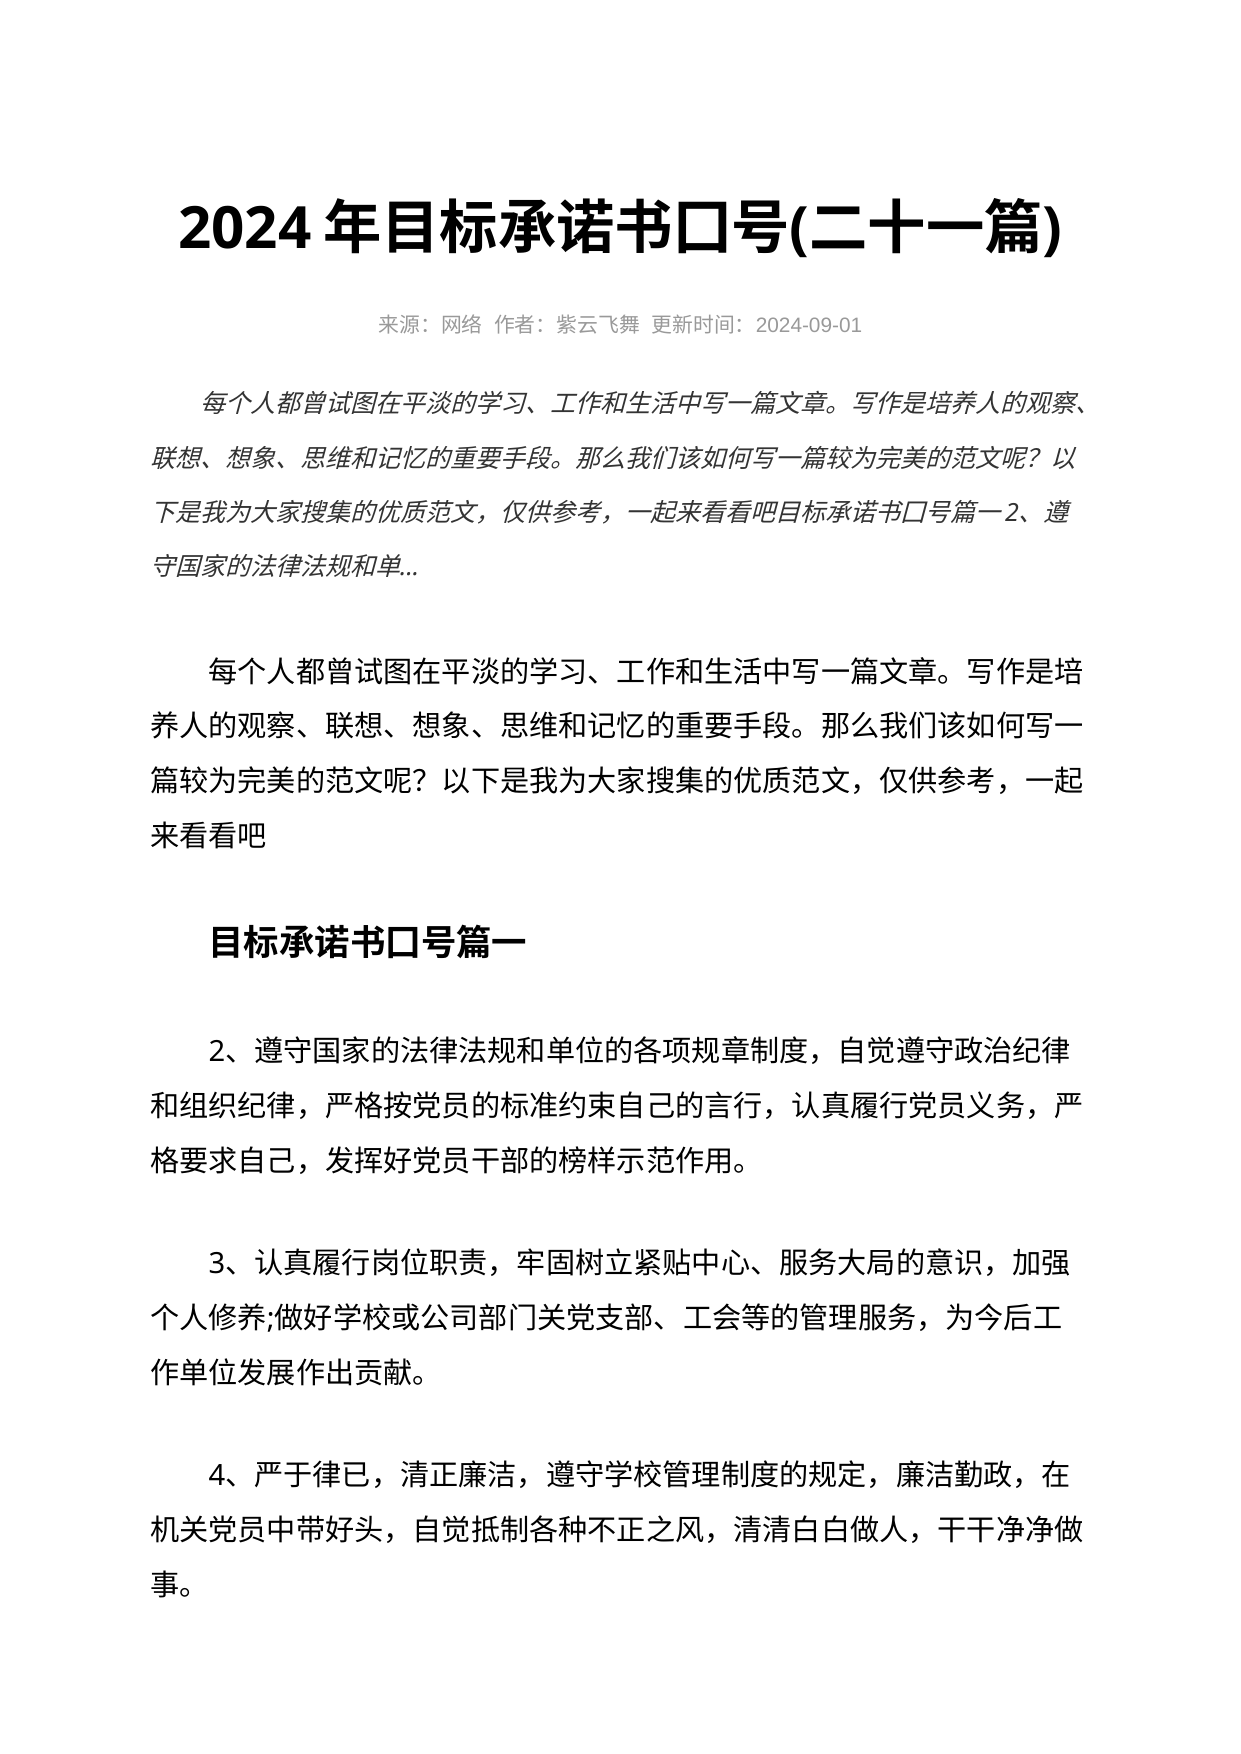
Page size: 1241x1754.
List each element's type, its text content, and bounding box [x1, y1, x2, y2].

text 4、严于律已，清正廉洁，遵守学校管理制度的规定，廉洁勤政，在机关党员中带好头，自觉抵制各种不正之风，清清白白做人，干干净净做事。 [150, 1451, 1090, 1604]
text 来源：网络 作者：紫云飞舞 更新时间：2024-09-01 [150, 313, 1090, 337]
text 每个人都曾试图在平淡的学习、工作和生活中写一篇文章。写作是培养人的观察、联想、想象、思维和记忆的重要手段。那么我们该如何写一篇较为完美的范文呢？以下是我为大家搜集的优质范文，仅供参考，一起来看看吧 [150, 648, 1090, 855]
text 目标承诺书囗号篇一 [150, 914, 1090, 966]
text 2、遵守国家的法律法规和单位的各项规章制度，自觉遵守政治纪律和组织纪律，严格按党员的标准约束自己的言行，认真履行党员义务，严格要求自己，发挥好党员干部的榜样示范作用。 [150, 1028, 1090, 1180]
text 3、认真履行岗位职责，牢固树立紧贴中心、服务大局的意识，加强个人修养;做好学校或公司部门关党支部、工会等的管理服务，为今后工作单位发展作出贡献。 [150, 1240, 1090, 1392]
subtitle 2024年目标承诺书囗号(二十一篇) [150, 181, 1090, 266]
text 每个人都曾试图在平淡的学习、工作和生活中写一篇文章。写作是培养人的观察、联想、想象、思维和记忆的重要手段。那么我们该如何写一篇较为完美的范文呢？以下是我为大家搜集的优质范文，仅供参考，一起来看看吧目标承诺书囗号篇一2、遵守国家的法律法规和单... [150, 384, 1090, 583]
